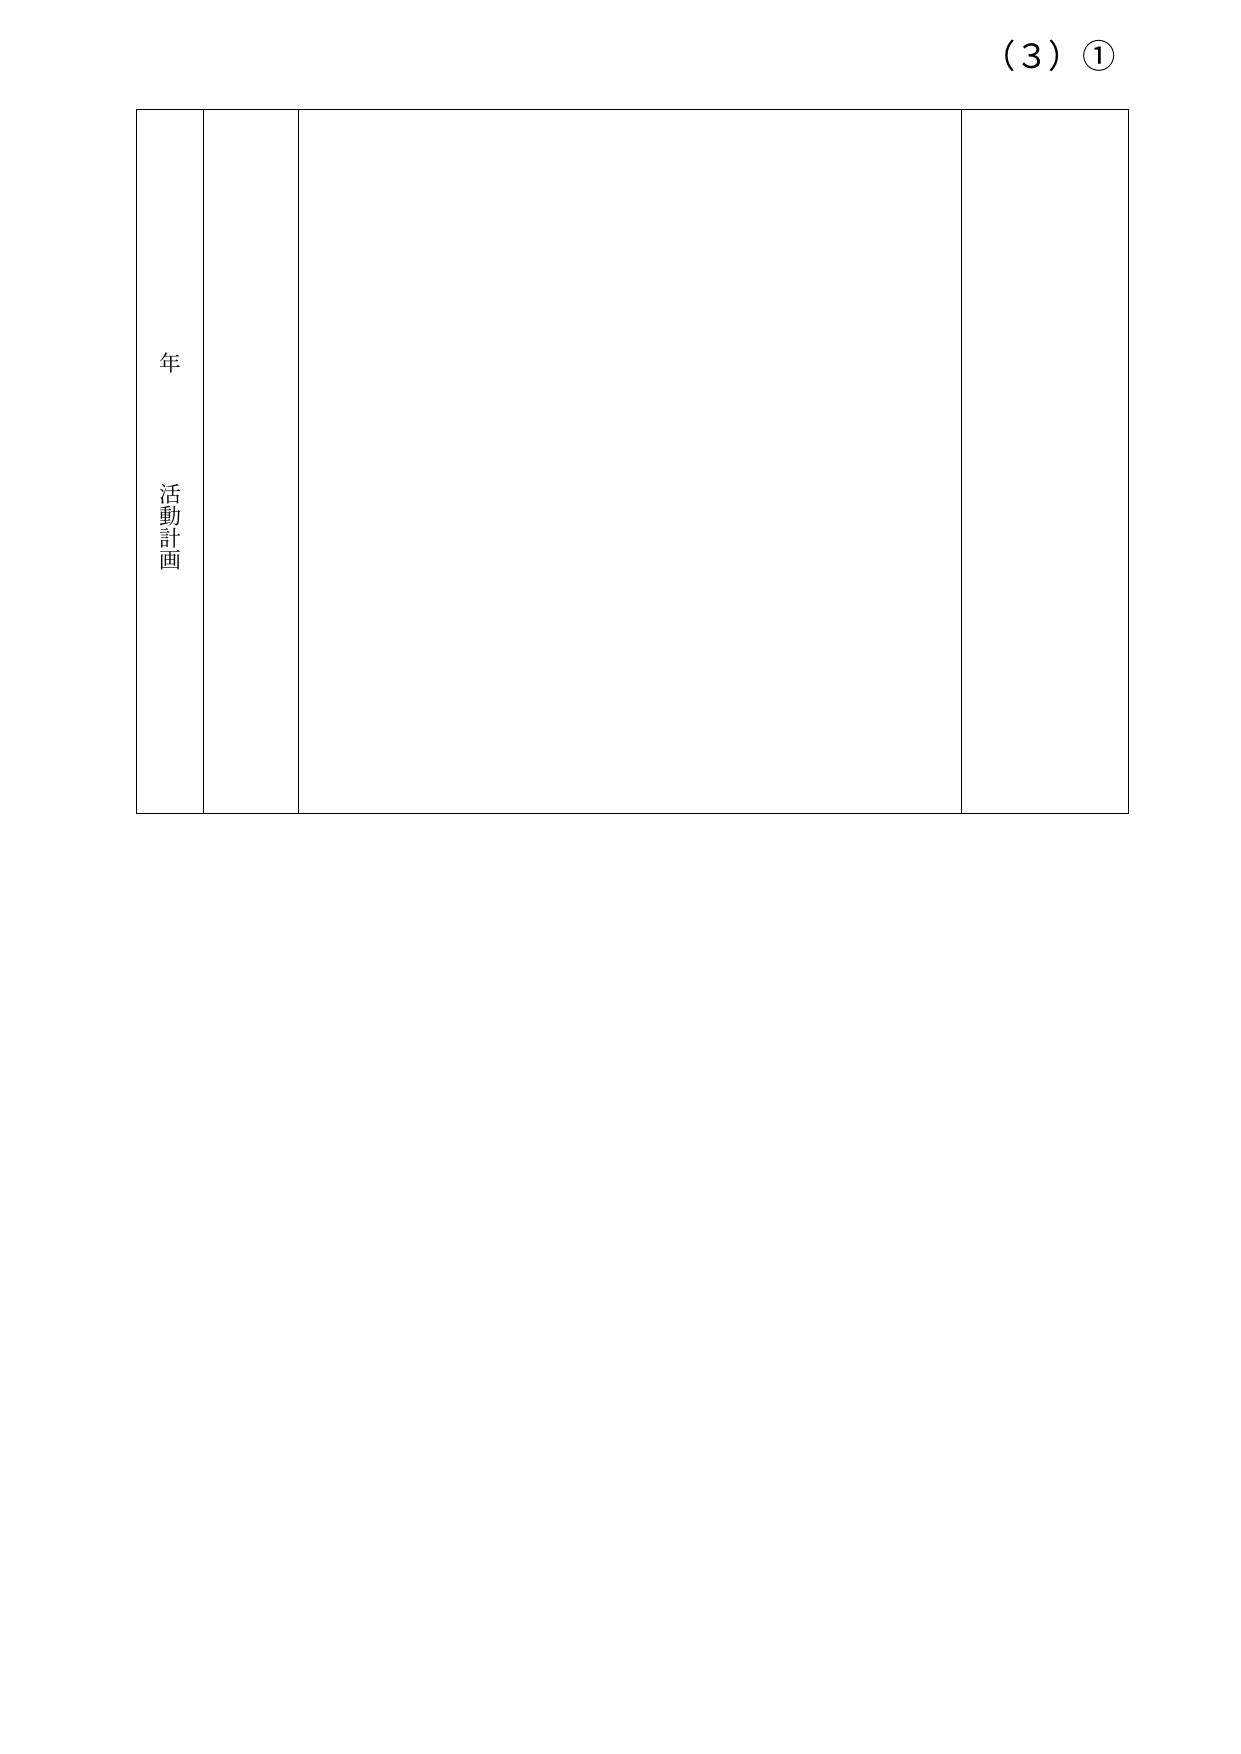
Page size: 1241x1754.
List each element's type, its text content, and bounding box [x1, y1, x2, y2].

table_cell 年 活動計画 [137, 110, 203, 812]
table_cell [299, 110, 961, 812]
table_cell [204, 110, 298, 812]
table_cell [962, 110, 1128, 812]
